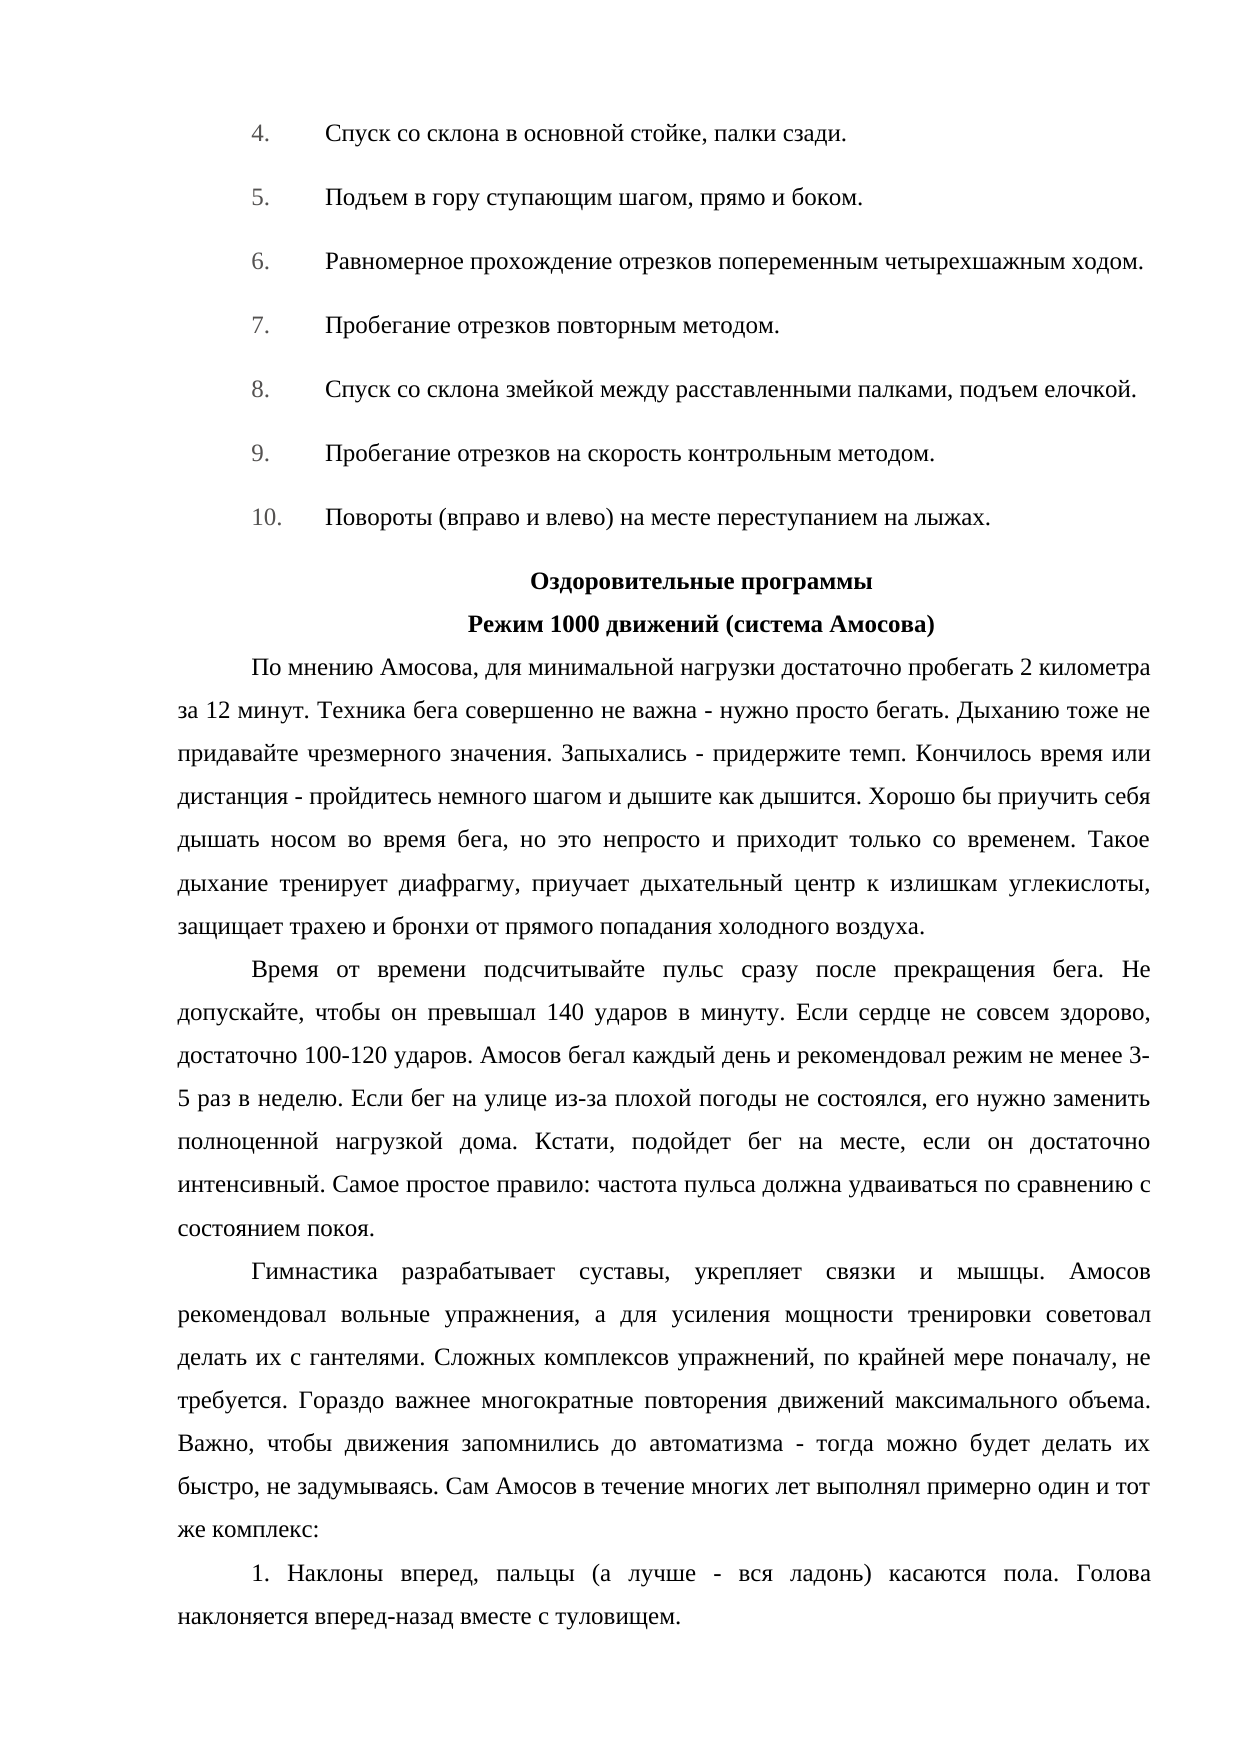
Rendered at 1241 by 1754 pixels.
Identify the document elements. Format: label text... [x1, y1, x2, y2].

text Гимнастика разрабатывает суставы, укрепляет связки и мышцы. Амосов рекомендовал вольные упражнения, а для усиления мощности тренировки советовал делать их с гантелями. Сложных комплексов упражнений, по крайней мере поначалу, не требуется. Гораздо важнее многократные повторения движений максимального объема. Важно, чтобы движения запомнились до автоматизма - тогда можно будет делать их быстро, не задумываясь. Сам Амосов в течение многих лет выполнял примерно один и тот же комплекс: [177, 1256, 1152, 1543]
list Подъем в гору ступающим шагом, прямо и боком. [177, 182, 1152, 211]
list Спуск со склона в основной стойке, палки сзади. [177, 118, 1152, 147]
text Режим 1000 движений (система Амосова) [177, 609, 1152, 638]
list Пробегание отрезков на скорость контрольным методом. [177, 438, 1152, 467]
text 1. Наклоны вперед, пальцы (а лучше - вся ладонь) касаются пола. Голова наклоняется вперед-назад вместе с туловищем. [177, 1558, 1152, 1629]
list Повороты (вправо и влево) на месте переступанием на лыжах. [177, 502, 1152, 531]
text Время от времени подсчитывайте пульс сразу после прекращения бега. Не допускайте, чтобы он превышал 140 ударов в минуту. Если сердце не совсем здорово, достаточно 100-120 ударов. Амосов бегал каждый день и рекомендовал режим не менее 3-5 раз в неделю. Если бег на улице из-за плохой погоды не состоялся, его нужно заменить полноценной нагрузкой дома. Кстати, подойдет бег на месте, если он достаточно интенсивный. Самое простое правило: частота пульса должна удваиваться по сравнению с состоянием покоя. [177, 954, 1152, 1241]
list Спуск со склона змейкой между расставленными палками, подъем елочкой. [177, 374, 1152, 403]
text По мнению Амосова, для минимальной нагрузки достаточно пробегать 2 километра за 12 минут. Техника бега совершенно не важна - нужно просто бегать. Дыханию тоже не придавайте чрезмерного значения. Запыхались - придержите темп. Кончилось время или дистанция - пройдитесь немного шагом и дышите как дышится. Хорошо бы приучить себя дышать носом во время бега, но это непросто и приходит только со временем. Такое дыхание тренирует диафрагму, приучает дыхательный центр к излишкам углекислоты, защищает трахею и бронхи от прямого попадания холодного воздуха. [177, 652, 1152, 939]
list Равномерное прохождение отрезков попеременным четырехшажным ходом. [177, 246, 1152, 275]
text Оздоровительные программы [251, 566, 1152, 594]
list Пробегание отрезков повторным методом. [177, 310, 1152, 339]
